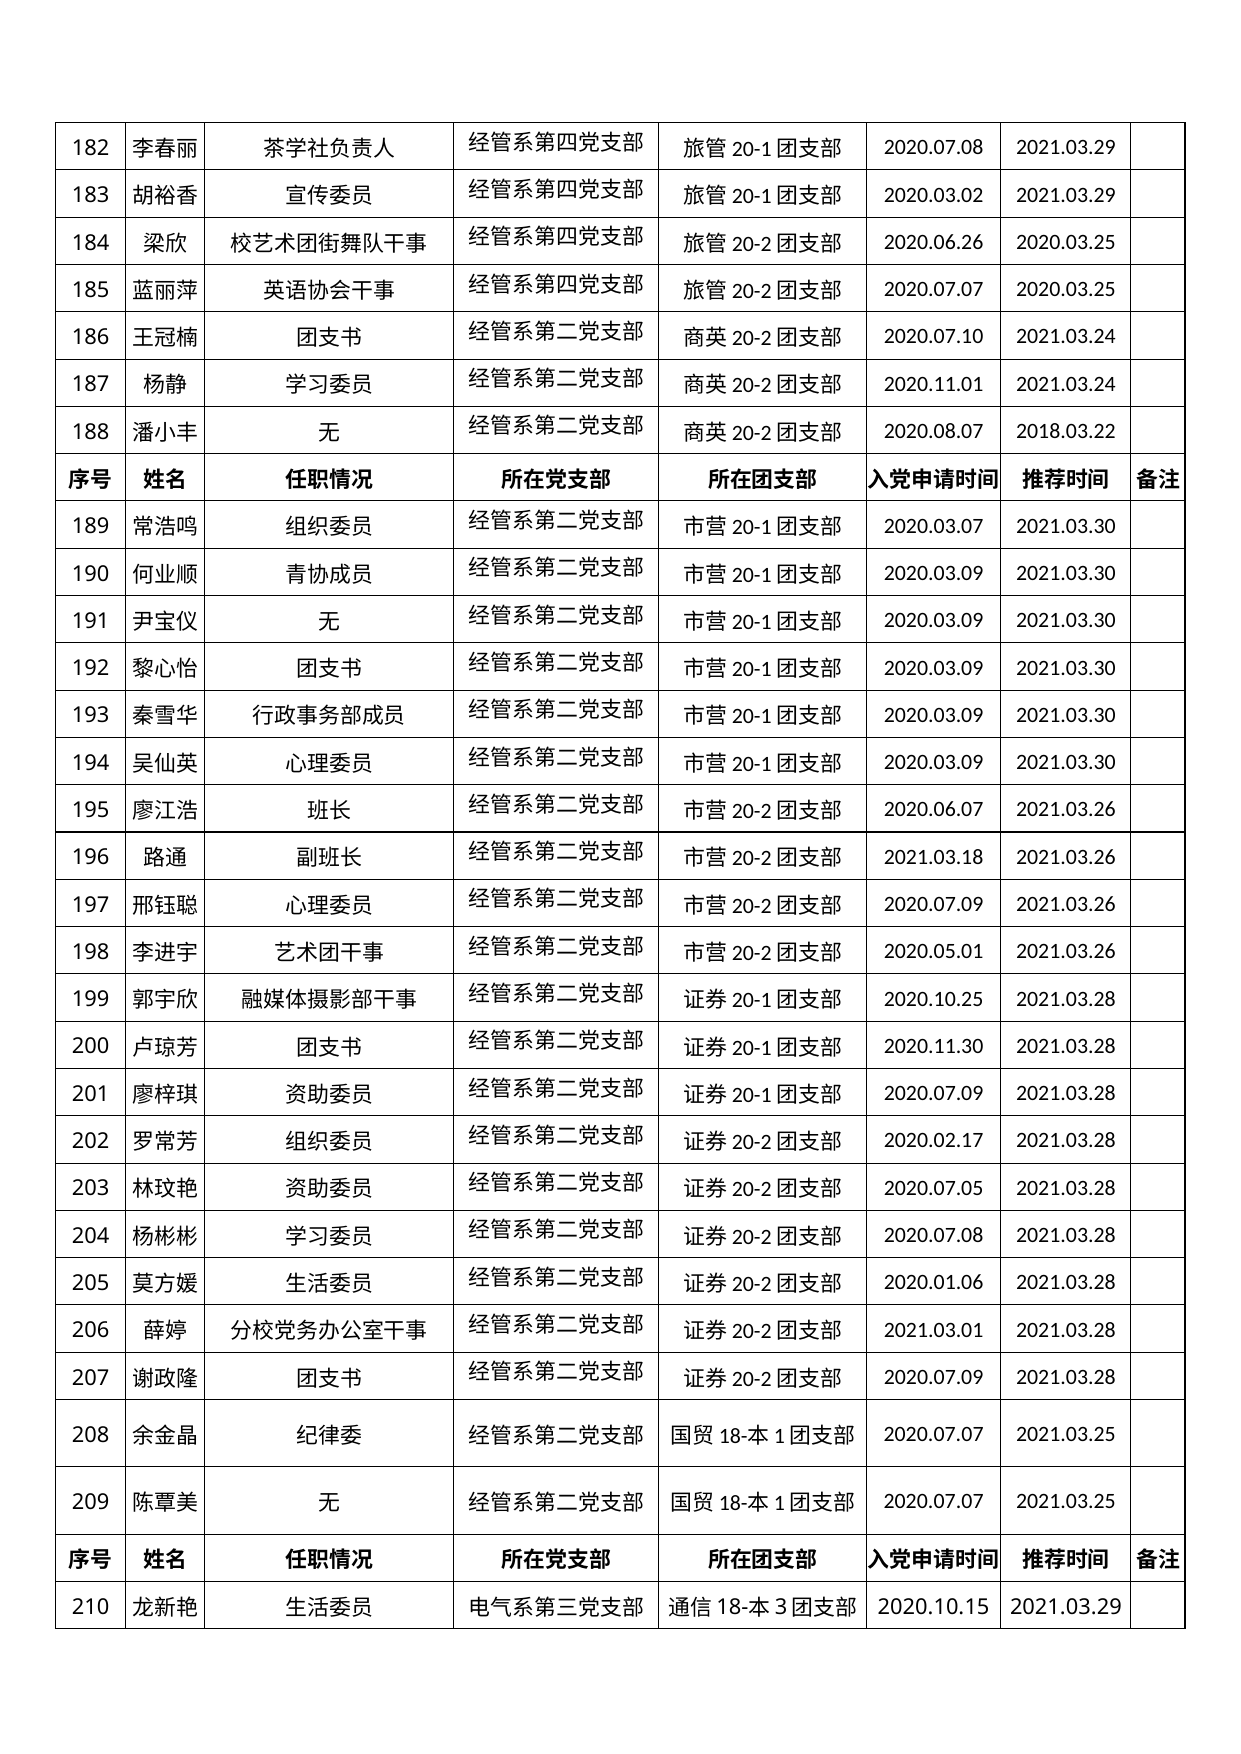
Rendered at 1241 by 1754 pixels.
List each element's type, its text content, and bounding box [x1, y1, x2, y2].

table_cell 证券20-2团支部 [659, 1258, 866, 1304]
table_cell 市营20-1团支部 [659, 643, 866, 689]
table_cell 艺术团干事 [205, 927, 453, 973]
table_cell 证券20-1团支部 [659, 974, 866, 1021]
table_cell 蓝丽萍 [126, 265, 204, 311]
table_cell 2020.07.09 [867, 1069, 1000, 1115]
table_cell 宣传委员 [205, 170, 453, 217]
table_cell 2020.03.02 [867, 170, 1000, 217]
table_cell 2020.11.30 [867, 1022, 1000, 1068]
table_cell 备注 [1131, 1535, 1184, 1581]
table_cell 旅管20-2团支部 [659, 218, 866, 264]
table_cell 2020.02.17 [867, 1116, 1000, 1162]
table_cell 2021.03.30 [1001, 501, 1130, 548]
table_cell 证券20-2团支部 [659, 1164, 866, 1210]
table_cell 经管系第二党支部 [454, 360, 658, 406]
table_cell 2020.03.09 [867, 691, 1000, 737]
table_cell 2020.06.26 [867, 218, 1000, 264]
table_cell 市营20-2团支部 [659, 785, 866, 831]
table_cell 2020.03.25 [1001, 265, 1130, 311]
table_cell 入党申请时间 [867, 454, 1000, 500]
table_cell 学习委员 [205, 1211, 453, 1257]
table_cell 市营20-1团支部 [659, 549, 866, 595]
table_cell 2020.07.07 [867, 265, 1000, 311]
table_cell [1131, 691, 1184, 737]
table_cell 融媒体摄影部干事 [205, 974, 453, 1021]
table_cell 备注 [1131, 454, 1184, 500]
table_cell 经管系第二党支部 [454, 1069, 658, 1115]
table_cell 市营20-2团支部 [659, 927, 866, 973]
table_cell 经管系第四党支部 [454, 265, 658, 311]
table_cell 188 [56, 407, 125, 453]
table_cell 2020.06.07 [867, 785, 1000, 831]
table_cell 2018.03.22 [1001, 407, 1130, 453]
table_cell 经管系第二党支部 [454, 974, 658, 1021]
table_cell 2021.03.30 [1001, 596, 1130, 642]
table_cell [1131, 880, 1184, 926]
table_cell 郭宇欣 [126, 974, 204, 1021]
table_cell 所在团支部 [659, 454, 866, 500]
table_cell 2021.03.28 [1001, 1069, 1130, 1115]
table_cell 任职情况 [205, 454, 453, 500]
table_cell 185 [56, 265, 125, 311]
table_cell 杨彬彬 [126, 1211, 204, 1257]
table_cell 经管系第二党支部 [454, 1258, 658, 1304]
table_cell 2020.01.06 [867, 1258, 1000, 1304]
table_cell 秦雪华 [126, 691, 204, 737]
table_cell 推荐时间 [1001, 454, 1130, 500]
table_cell 2020.07.05 [867, 1164, 1000, 1210]
table_cell 191 [56, 596, 125, 642]
table_cell 经管系第四党支部 [454, 123, 658, 169]
table_cell 旅管20-1团支部 [659, 170, 866, 217]
table_cell 无 [205, 407, 453, 453]
table_cell 邢钰聪 [126, 880, 204, 926]
table_cell 姓名 [126, 1535, 204, 1581]
table_cell 分校党务办公室干事 [205, 1305, 453, 1352]
table_cell [1131, 643, 1184, 689]
table_cell 无 [205, 1467, 453, 1533]
table_cell 2021.03.30 [1001, 738, 1130, 784]
table_cell 商英20-2团支部 [659, 407, 866, 453]
table_cell 2020.05.01 [867, 927, 1000, 973]
table_cell 通信18-本3团支部 [659, 1582, 866, 1628]
table_cell 团支书 [205, 1022, 453, 1068]
table_cell 183 [56, 170, 125, 217]
table_cell 2020.03.07 [867, 501, 1000, 548]
table_cell 黎心怡 [126, 643, 204, 689]
table_cell 资助委员 [205, 1164, 453, 1210]
table_cell 2021.03.24 [1001, 312, 1130, 358]
table_cell [1131, 1164, 1184, 1210]
table_cell 李进宇 [126, 927, 204, 973]
table_cell 潘小丰 [126, 407, 204, 453]
table_cell 2021.03.26 [1001, 833, 1130, 879]
table_cell 2021.03.28 [1001, 1258, 1130, 1304]
table_cell 市营20-1团支部 [659, 501, 866, 548]
table_cell 证券20-1团支部 [659, 1022, 866, 1068]
table_cell 商英20-2团支部 [659, 360, 866, 406]
table_cell 生活委员 [205, 1582, 453, 1628]
table_cell 卢琼芳 [126, 1022, 204, 1068]
table_cell [1131, 123, 1184, 169]
table_cell 市营20-1团支部 [659, 596, 866, 642]
table_cell 姓名 [126, 454, 204, 500]
table_cell 序号 [56, 454, 125, 500]
table_cell 证券20-1团支部 [659, 1069, 866, 1115]
table_cell 市营20-2团支部 [659, 833, 866, 879]
table_cell 2020.07.09 [867, 880, 1000, 926]
table_cell 任职情况 [205, 1535, 453, 1581]
table_cell [1131, 833, 1184, 879]
table_cell 经管系第二党支部 [454, 596, 658, 642]
table_cell 生活委员 [205, 1258, 453, 1304]
table_cell 189 [56, 501, 125, 548]
table_cell 2021.03.26 [1001, 880, 1130, 926]
table_cell 经管系第二党支部 [454, 407, 658, 453]
table_cell 经管系第二党支部 [454, 1305, 658, 1352]
table_cell [1131, 170, 1184, 217]
table_cell 2020.03.09 [867, 643, 1000, 689]
table_cell 青协成员 [205, 549, 453, 595]
table_cell 商英20-2团支部 [659, 312, 866, 358]
table_cell 2020.07.07 [867, 1467, 1000, 1533]
table_cell 罗常芳 [126, 1116, 204, 1162]
table_cell 2020.10.25 [867, 974, 1000, 1021]
table_cell 龙新艳 [126, 1582, 204, 1628]
table_cell 市营20-2团支部 [659, 880, 866, 926]
table_cell 经管系第二党支部 [454, 1211, 658, 1257]
table_cell 194 [56, 738, 125, 784]
table_cell 组织委员 [205, 1116, 453, 1162]
table_cell 193 [56, 691, 125, 737]
table_cell 2020.03.09 [867, 596, 1000, 642]
table_cell 路通 [126, 833, 204, 879]
table_cell 所在党支部 [454, 454, 658, 500]
table_cell 尹宝仪 [126, 596, 204, 642]
table_cell [1131, 927, 1184, 973]
table_cell 推荐时间 [1001, 1535, 1130, 1581]
table_cell 经管系第二党支部 [454, 738, 658, 784]
table_cell [1131, 1069, 1184, 1115]
table_cell 所在党支部 [454, 1535, 658, 1581]
table_cell 2021.03.26 [1001, 927, 1130, 973]
table_cell 茶学社负责人 [205, 123, 453, 169]
table_cell 旅管20-1团支部 [659, 123, 866, 169]
table_cell 团支书 [205, 312, 453, 358]
table_cell 国贸18-本1团支部 [659, 1467, 866, 1533]
table_cell 市营20-1团支部 [659, 691, 866, 737]
table_cell 2021.03.28 [1001, 1164, 1130, 1210]
table_cell [1131, 407, 1184, 453]
table_cell [1131, 360, 1184, 406]
table_cell 市营20-1团支部 [659, 738, 866, 784]
table_cell 2021.03.30 [1001, 691, 1130, 737]
table_cell 2021.03.24 [1001, 360, 1130, 406]
table_cell 2020.07.07 [867, 1400, 1000, 1466]
table_cell [1131, 265, 1184, 311]
table_cell [1131, 501, 1184, 548]
table_cell 2021.03.29 [1001, 1582, 1130, 1628]
table_cell 经管系第二党支部 [454, 1400, 658, 1466]
table_cell [1131, 218, 1184, 264]
table_cell 余金晶 [126, 1400, 204, 1466]
table_cell 证券20-2团支部 [659, 1116, 866, 1162]
table_cell [1131, 596, 1184, 642]
table_cell 2021.03.28 [1001, 1211, 1130, 1257]
table_cell 心理委员 [205, 880, 453, 926]
table_cell 国贸18-本1团支部 [659, 1400, 866, 1466]
table_cell [1131, 1116, 1184, 1162]
table_cell 208 [56, 1400, 125, 1466]
table_cell 2020.03.25 [1001, 218, 1130, 264]
table_cell [1131, 549, 1184, 595]
table_cell 行政事务部成员 [205, 691, 453, 737]
table_cell 吴仙英 [126, 738, 204, 784]
table_cell 2021.03.29 [1001, 170, 1130, 217]
table_cell 无 [205, 596, 453, 642]
table_cell 2020.07.10 [867, 312, 1000, 358]
table_cell 经管系第二党支部 [454, 1467, 658, 1533]
table_cell 195 [56, 785, 125, 831]
table_cell 团支书 [205, 643, 453, 689]
table_cell 李春丽 [126, 123, 204, 169]
table_cell 190 [56, 549, 125, 595]
table_cell 经管系第二党支部 [454, 880, 658, 926]
table_cell 205 [56, 1258, 125, 1304]
table_cell 210 [56, 1582, 125, 1628]
table_cell 2021.03.26 [1001, 785, 1130, 831]
table_cell 经管系第二党支部 [454, 1353, 658, 1399]
table_cell 纪律委 [205, 1400, 453, 1466]
table_cell 2021.03.28 [1001, 1353, 1130, 1399]
table_cell 班长 [205, 785, 453, 831]
table_cell 186 [56, 312, 125, 358]
table_cell 2020.07.08 [867, 123, 1000, 169]
table_cell 心理委员 [205, 738, 453, 784]
table_cell 197 [56, 880, 125, 926]
table_cell 经管系第二党支部 [454, 833, 658, 879]
table_cell 梁欣 [126, 218, 204, 264]
table_cell 旅管20-2团支部 [659, 265, 866, 311]
table_cell 廖江浩 [126, 785, 204, 831]
table_cell 2021.03.30 [1001, 643, 1130, 689]
table_cell 2020.10.15 [867, 1582, 1000, 1628]
table_cell 何业顺 [126, 549, 204, 595]
table_cell 谢政隆 [126, 1353, 204, 1399]
table_cell 2020.07.09 [867, 1353, 1000, 1399]
table_cell 2020.03.09 [867, 549, 1000, 595]
table_cell 2021.03.28 [1001, 1305, 1130, 1352]
table_cell 校艺术团街舞队干事 [205, 218, 453, 264]
table_cell 资助委员 [205, 1069, 453, 1115]
table_cell 经管系第二党支部 [454, 1164, 658, 1210]
table_cell 经管系第二党支部 [454, 1022, 658, 1068]
table_cell 2021.03.28 [1001, 974, 1130, 1021]
table_cell 200 [56, 1022, 125, 1068]
table_cell 团支书 [205, 1353, 453, 1399]
table_cell 187 [56, 360, 125, 406]
table_cell 207 [56, 1353, 125, 1399]
table_cell 序号 [56, 1535, 125, 1581]
table_cell 2021.03.25 [1001, 1467, 1130, 1533]
table_cell 薛婷 [126, 1305, 204, 1352]
table_cell 林玟艳 [126, 1164, 204, 1210]
table_cell 经管系第二党支部 [454, 501, 658, 548]
table_cell [1131, 1305, 1184, 1352]
table_cell 2021.03.28 [1001, 1116, 1130, 1162]
table_cell 电气系第三党支部 [454, 1582, 658, 1628]
table_cell 所在团支部 [659, 1535, 866, 1581]
table_cell [1131, 1400, 1184, 1466]
table_cell 常浩鸣 [126, 501, 204, 548]
table_cell 198 [56, 927, 125, 973]
table_cell 学习委员 [205, 360, 453, 406]
table_cell [1131, 738, 1184, 784]
table_cell 2021.03.01 [867, 1305, 1000, 1352]
table_cell [1131, 1353, 1184, 1399]
table_cell [1131, 312, 1184, 358]
table_cell 胡裕香 [126, 170, 204, 217]
table_cell 206 [56, 1305, 125, 1352]
table_cell [1131, 974, 1184, 1021]
table_cell 杨静 [126, 360, 204, 406]
table_cell 209 [56, 1467, 125, 1533]
table_cell 2020.08.07 [867, 407, 1000, 453]
table_cell 经管系第二党支部 [454, 312, 658, 358]
table_cell 副班长 [205, 833, 453, 879]
table_cell 英语协会干事 [205, 265, 453, 311]
table_cell 经管系第二党支部 [454, 549, 658, 595]
table_cell 199 [56, 974, 125, 1021]
table_cell 证券20-2团支部 [659, 1353, 866, 1399]
table_cell 182 [56, 123, 125, 169]
table_cell 经管系第二党支部 [454, 643, 658, 689]
table_cell 2021.03.30 [1001, 549, 1130, 595]
table_cell 2021.03.18 [867, 833, 1000, 879]
table_cell [1131, 1582, 1184, 1628]
table_cell 2021.03.28 [1001, 1022, 1130, 1068]
table_cell 192 [56, 643, 125, 689]
table_cell [1131, 785, 1184, 831]
table_cell 184 [56, 218, 125, 264]
table_cell 证券20-2团支部 [659, 1211, 866, 1257]
table_cell 组织委员 [205, 501, 453, 548]
table_cell 莫方媛 [126, 1258, 204, 1304]
table_cell 陈覃美 [126, 1467, 204, 1533]
table_cell 廖梓琪 [126, 1069, 204, 1115]
table_cell 经管系第二党支部 [454, 691, 658, 737]
table_cell 201 [56, 1069, 125, 1115]
table_cell 经管系第四党支部 [454, 218, 658, 264]
table_cell [1131, 1258, 1184, 1304]
table_cell [1131, 1211, 1184, 1257]
table_cell 204 [56, 1211, 125, 1257]
table_cell 经管系第四党支部 [454, 170, 658, 217]
table_cell 入党申请时间 [867, 1535, 1000, 1581]
table_cell 王冠楠 [126, 312, 204, 358]
table_cell 经管系第二党支部 [454, 785, 658, 831]
table_cell 经管系第二党支部 [454, 927, 658, 973]
table_cell 2020.03.09 [867, 738, 1000, 784]
table_cell 2021.03.29 [1001, 123, 1130, 169]
table_cell [1131, 1467, 1184, 1533]
table_cell [1131, 1022, 1184, 1068]
table_cell 2020.11.01 [867, 360, 1000, 406]
table_cell 证券20-2团支部 [659, 1305, 866, 1352]
table_cell 202 [56, 1116, 125, 1162]
table_cell 2021.03.25 [1001, 1400, 1130, 1466]
table_cell 经管系第二党支部 [454, 1116, 658, 1162]
table_cell 203 [56, 1164, 125, 1210]
table_cell 2020.07.08 [867, 1211, 1000, 1257]
table_cell 196 [56, 833, 125, 879]
